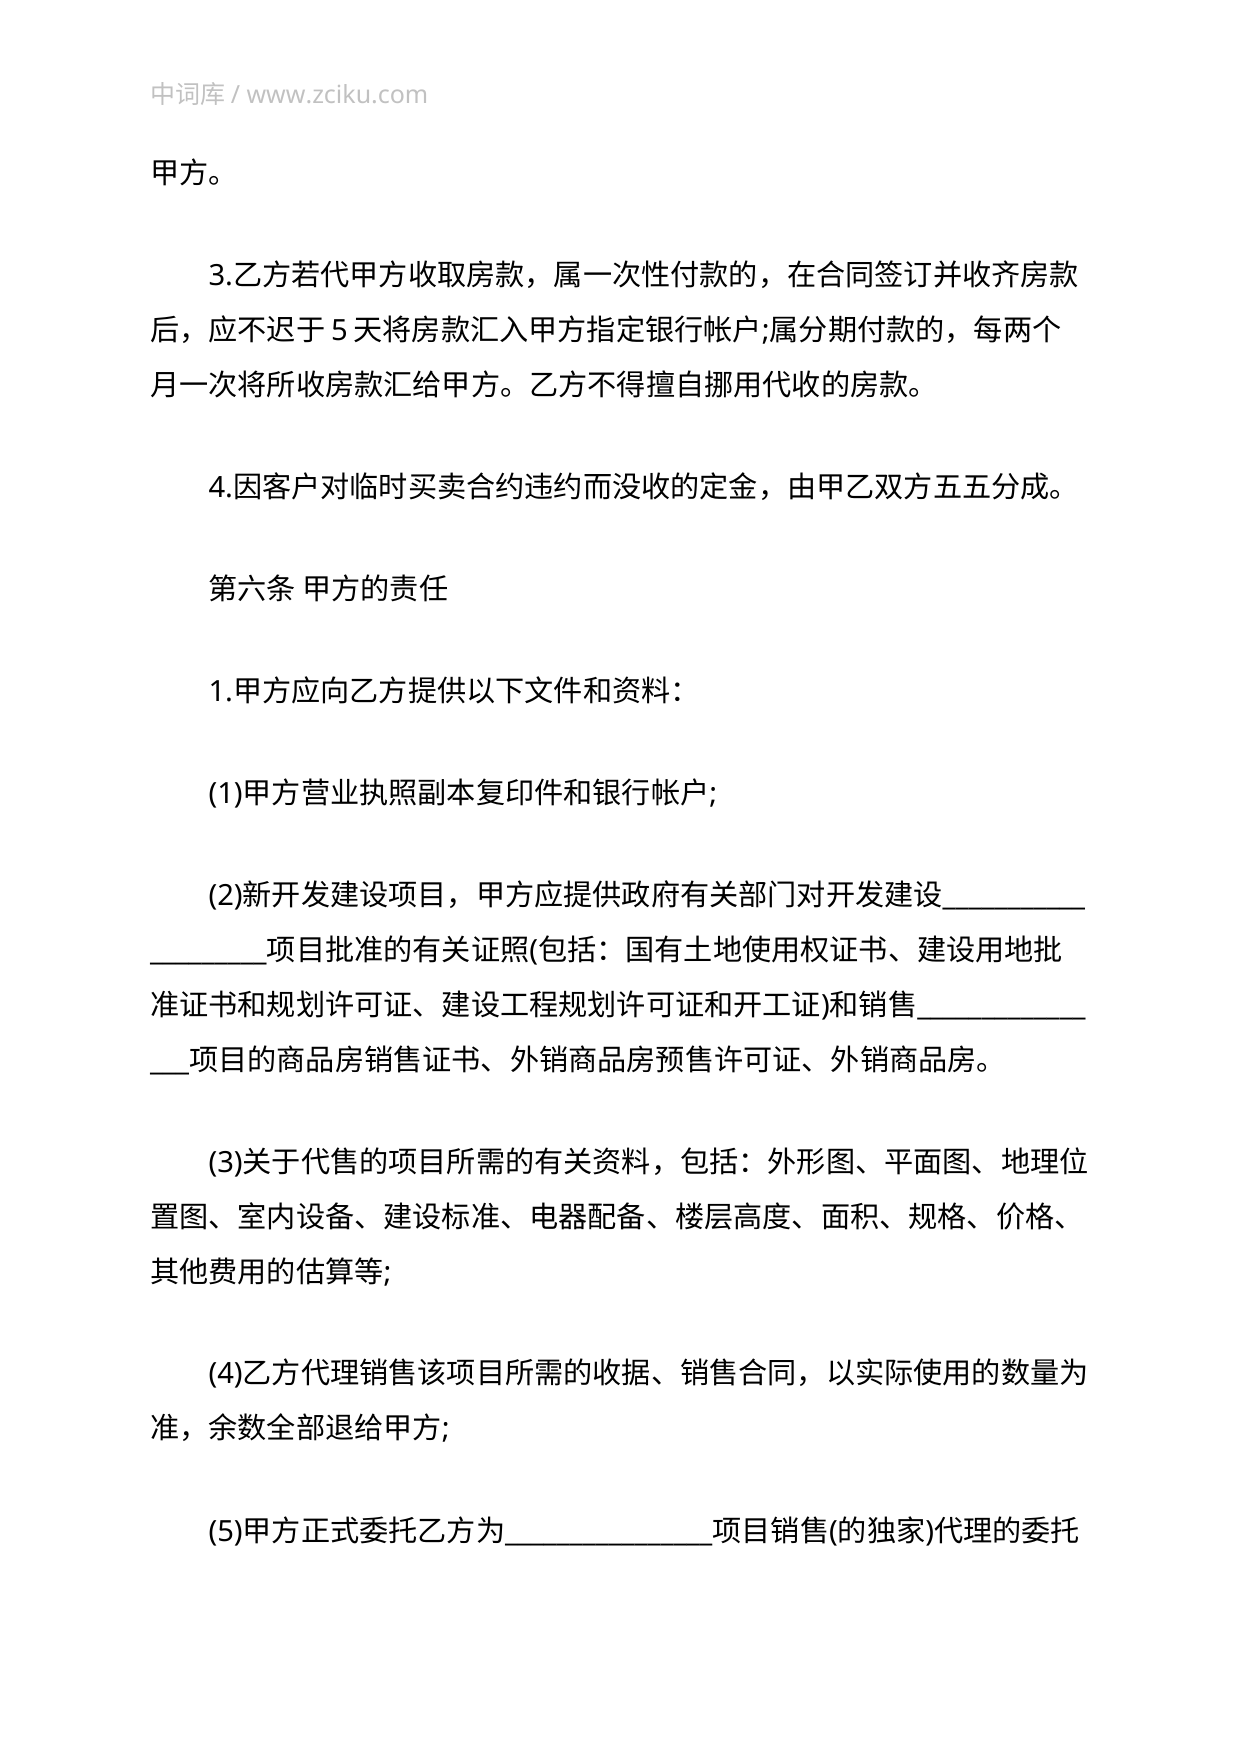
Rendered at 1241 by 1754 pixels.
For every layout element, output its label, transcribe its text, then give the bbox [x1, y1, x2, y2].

text 1.甲方应向乙方提供以下文件和资料： [150, 667, 1090, 710]
text 第六条 甲方的责任 [150, 566, 1090, 608]
text (4)乙方代理销售该项目所需的收据、销售合同，以实际使用的数量为准，余数全部退给甲方; [150, 1350, 1090, 1447]
text (1)甲方营业执照副本复印件和银行帐户; [150, 769, 1090, 812]
text 3.乙方若代甲方收取房款，属一次性付款的，在合同签订并收齐房款后，应不迟于5天将房款汇入甲方指定银行帐户;属分期付款的，每两个月一次将所收房款汇给甲方。乙方不得擅自挪用代收的房款。 [150, 252, 1090, 404]
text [150, 1507, 1090, 1549]
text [150, 150, 1090, 192]
text (3)关于代售的项目所需的有关资料，包括：外形图、平面图、地理位置图、室内设备、建设标准、电器配备、楼层高度、面积、规格、价格、其他费用的估算等; [150, 1138, 1090, 1291]
text (2)新开发建设项目，甲方应提供政府有关部门对开发建设____________________项目批准的有关证照(包括：国有土地使用权证书、建设用地批准证书和规划许可证、建设工程规划许可证和开工证)和销售________________项目的商品房销售证书、外销商品房预售许可证、外销商品房。 [150, 871, 1090, 1079]
text 4.因客户对临时买卖合约违约而没收的定金，由甲乙双方五五分成。 [150, 463, 1090, 506]
